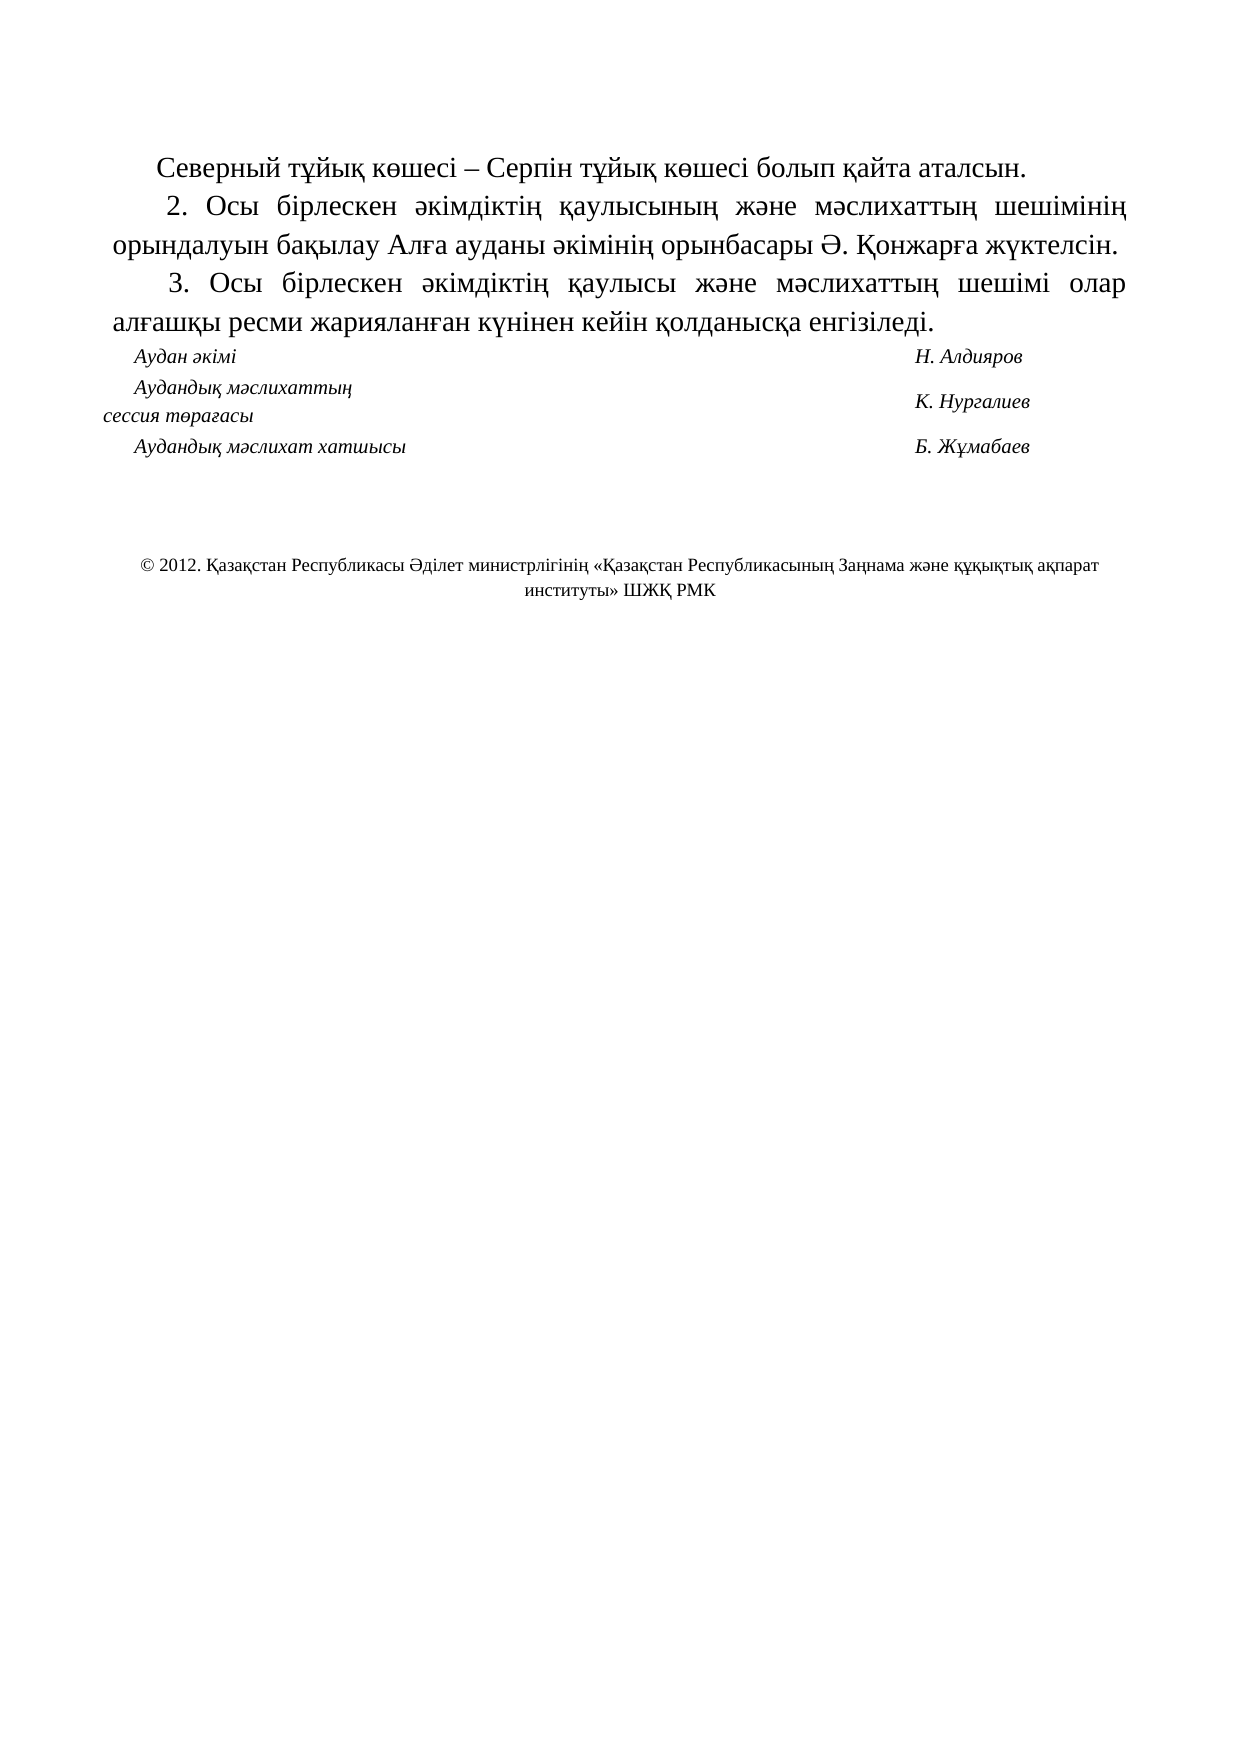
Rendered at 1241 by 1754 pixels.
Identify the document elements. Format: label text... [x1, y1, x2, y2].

table_cell К. Нургалиев [913, 374, 1240, 432]
table_cell Б. Жұмабаев [913, 433, 1240, 463]
table_cell Аудандық мәслихат хатшысы [101, 433, 913, 463]
text © 2012. Қазақстан Республикасы Әділет министрлігінің «Қазақстан Республикасының Заңнама және құқықтық ақпарат институты» ШЖҚ РМК [112, 554, 1128, 600]
text 2. Осы бірлескен әкімдіктің қаулысының және мәслихаттың шешімінің орындалуын бақылау Алға ауданы әкімінің орынбасары Ә. Қонжарға жүктелсін. [112, 188, 1128, 261]
text 3. Осы бірлескен әкімдіктің қаулысы және мәслихаттың шешімі олар алғашқы ресми жарияланған күнінен кейін қолданысқа енгізіледі. [112, 266, 1128, 338]
table_header Н. Алдияров [913, 343, 1240, 374]
text Северный тұйық көшесі – Серпін тұйық көшесі болып қайта аталсын. [112, 150, 1128, 183]
table_cell Аудандық мәслихаттың сессия төрағасы [101, 374, 913, 432]
table_header Аудан әкімі [101, 343, 913, 374]
